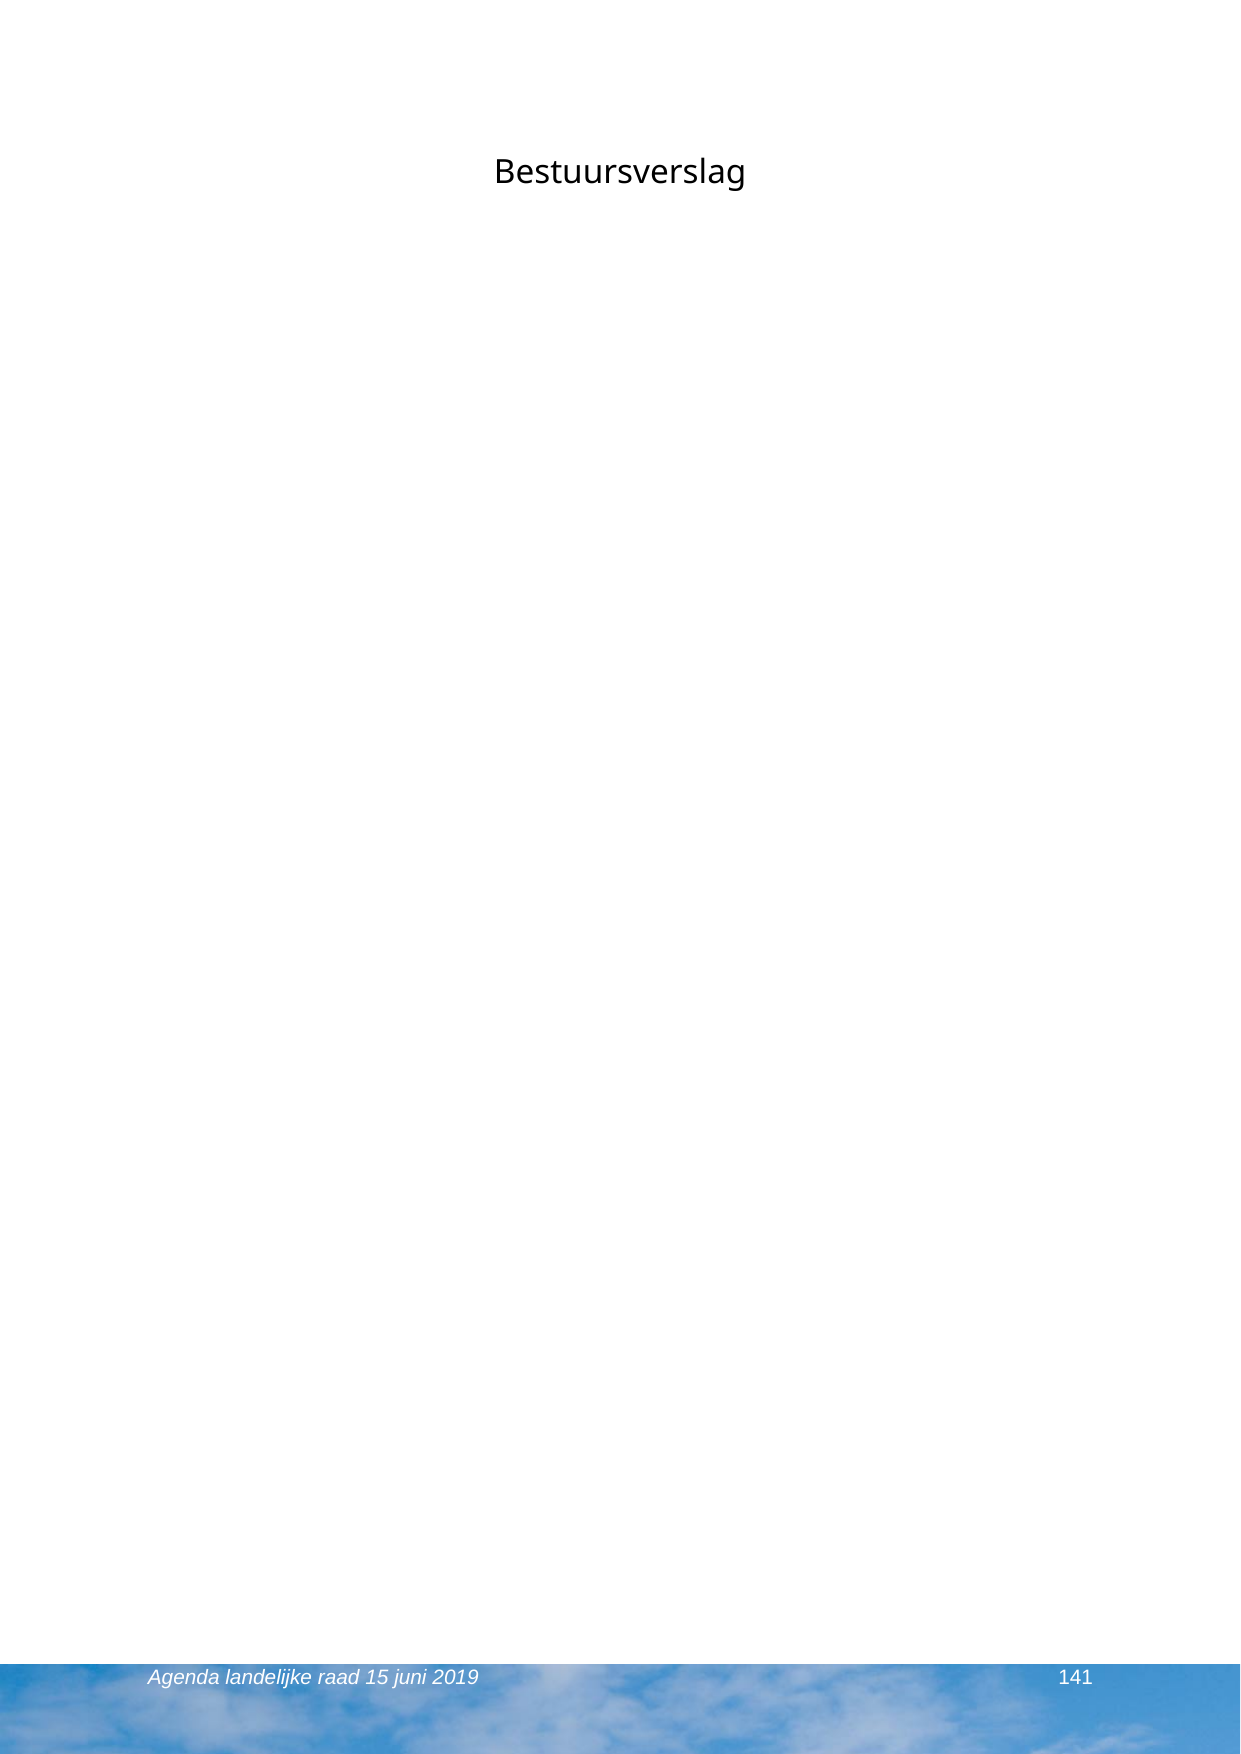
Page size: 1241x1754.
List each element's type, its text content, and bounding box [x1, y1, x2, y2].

subtitle Bestuursverslag [148, 148, 1092, 193]
picture [0, 1664, 1241, 1754]
